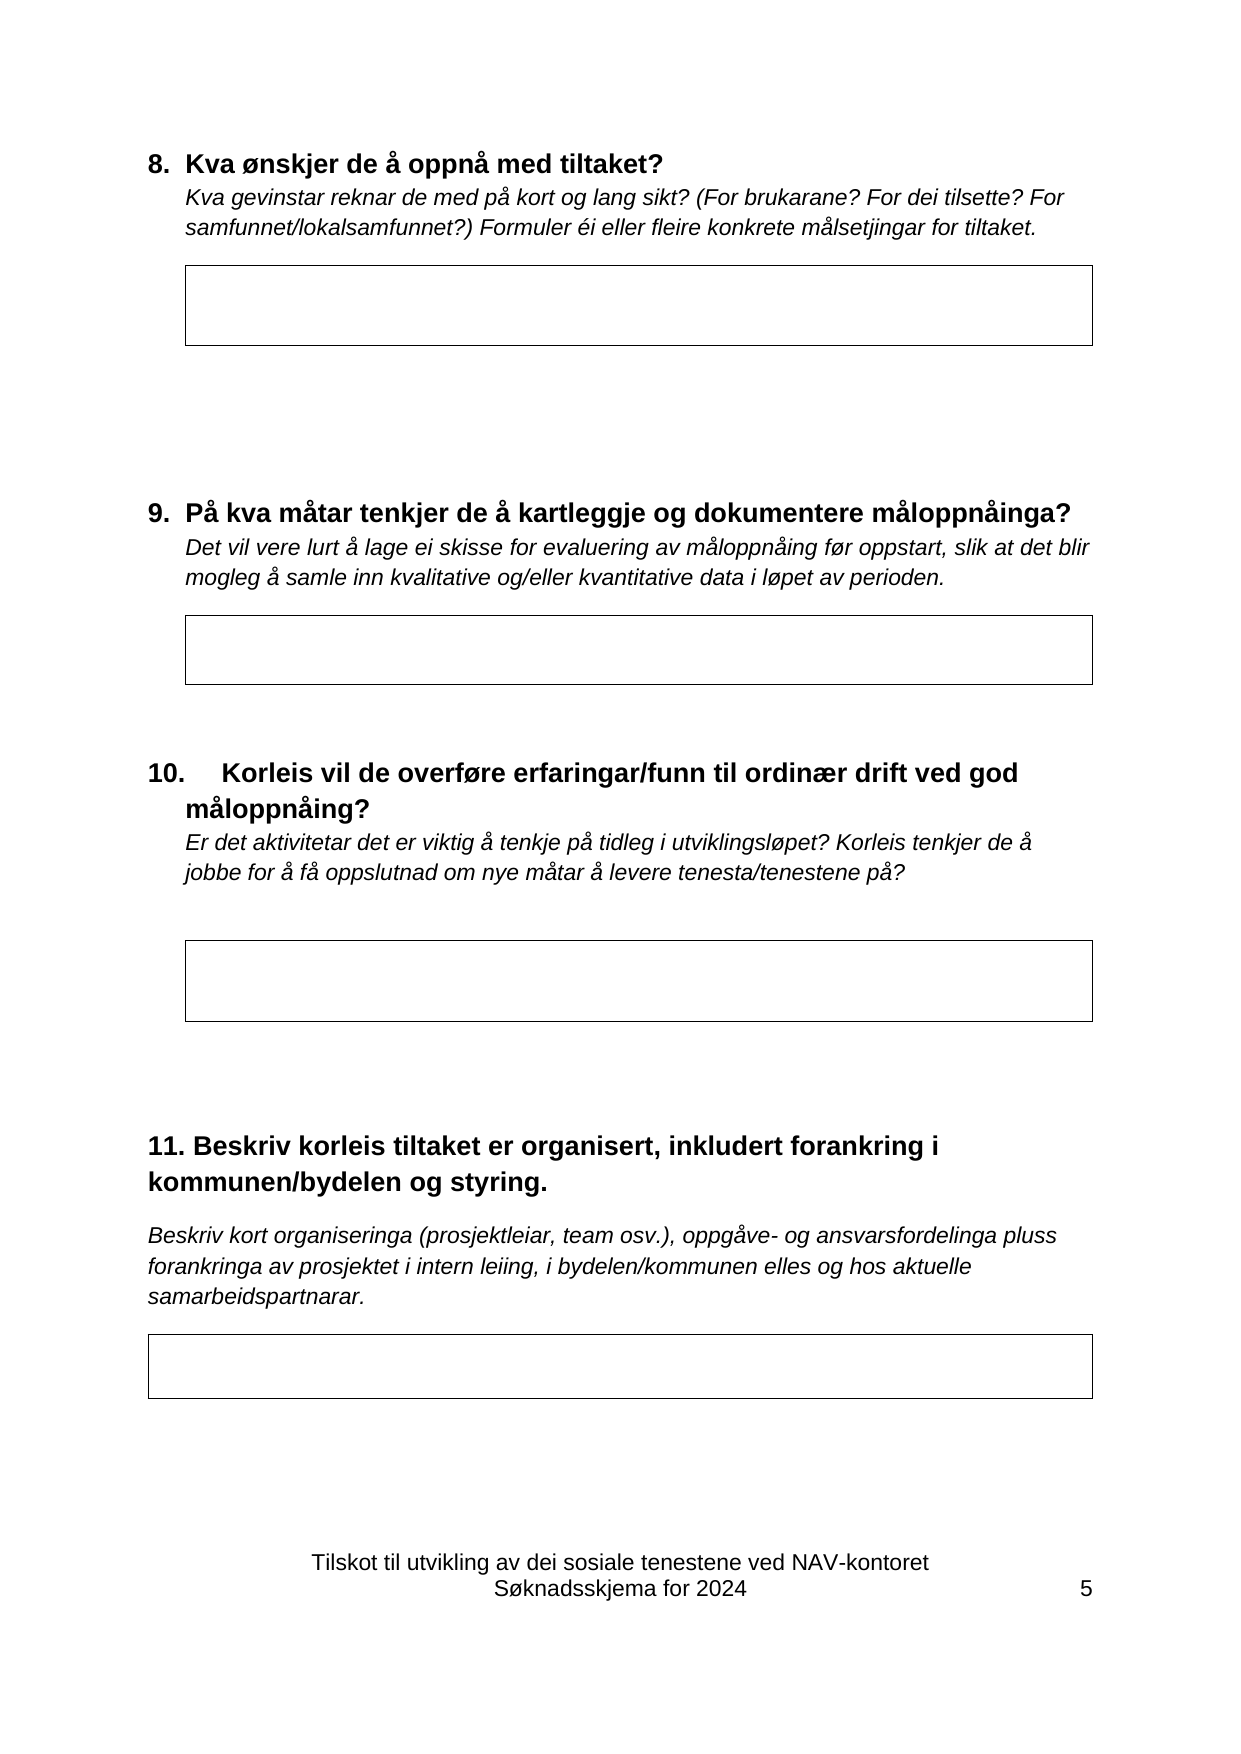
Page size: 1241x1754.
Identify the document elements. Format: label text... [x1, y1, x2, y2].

table_header [186, 616, 1092, 684]
text 11. Beskriv korleis tiltaket er organisert, inkludert forankring i kommunen/bydelen og styring. [148, 1130, 1093, 1197]
list Korleis vil de overføre erfaringar/funn til ordinær drift ved god måloppnåing? [148, 757, 1093, 824]
list Er det aktivitetar det er viktig å tenkje på tidleg i utviklingsløpet? Korleis tenkjer de å jobbe for å få oppslutnad om nye måtar å levere tenesta/tenestene på? [185, 829, 1093, 886]
list På kva måtar tenkjer de å kartleggje og dokumentere måloppnåinga? [148, 497, 1093, 529]
list Kva gevinstar reknar de med på kort og lang sikt? (For brukarane? For dei tilsette? For samfunnet/lokalsamfunnet?) Formuler éi eller fleire konkrete målsetjingar for tiltaket. [185, 184, 1093, 240]
table_header [149, 1335, 1092, 1397]
list Det vil vere lurt å lage ei skisse for evaluering av måloppnåing før oppstart, slik at det blir mogleg å samle inn kvalitative og/eller kvantitative data i løpet av perioden. [185, 533, 1093, 590]
text Beskriv kort organiseringa (prosjektleiar, team osv.), oppgåve- og ansvarsfordelinga pluss forankringa av prosjektet i intern leiing, i bydelen/kommunen elles og hos aktuelle samarbeidspartnarar. [148, 1222, 1093, 1309]
list Kva ønskjer de å oppnå med tiltaket? [148, 148, 1093, 179]
table_header [186, 941, 1092, 1021]
table_header [186, 266, 1092, 345]
